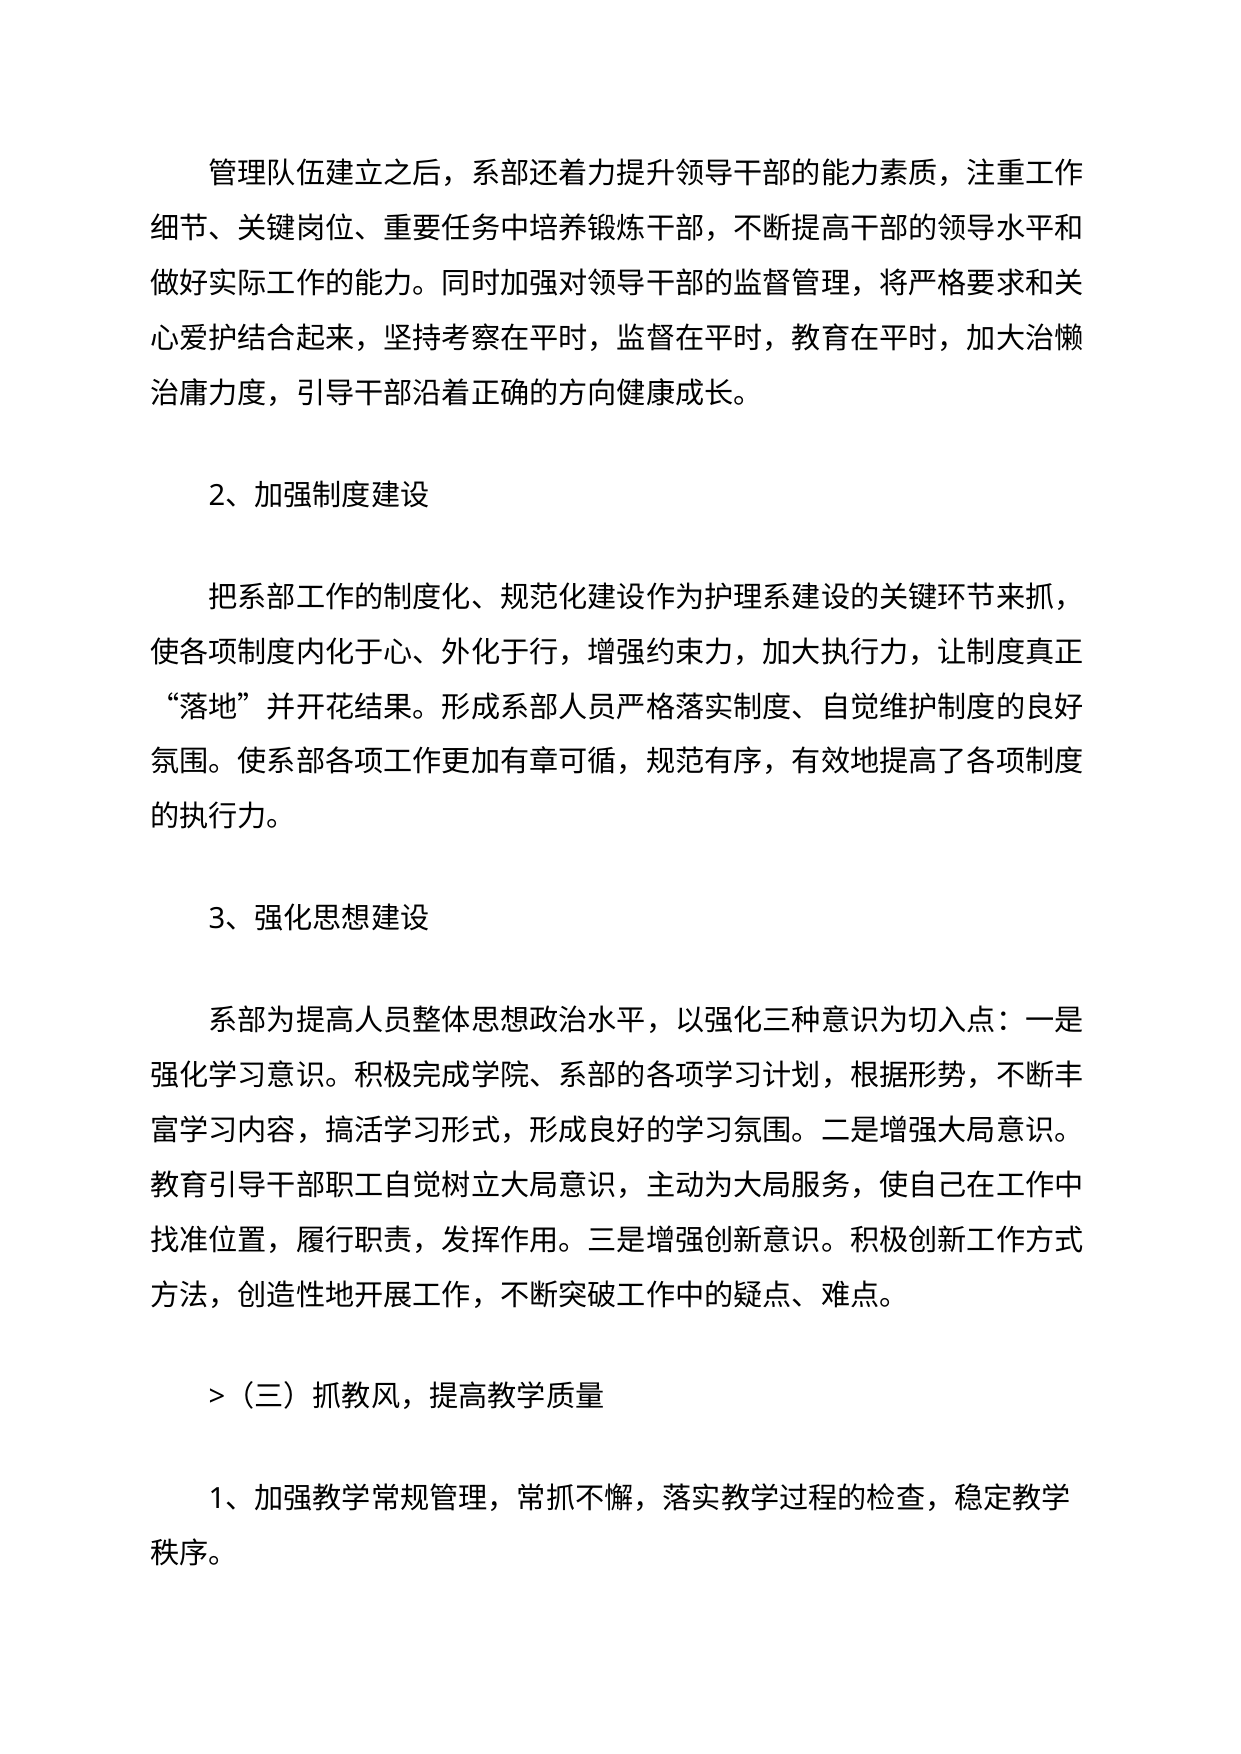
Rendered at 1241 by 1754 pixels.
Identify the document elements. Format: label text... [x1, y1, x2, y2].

text >（三）抓教风，提高教学质量 [150, 1373, 1090, 1415]
text 管理队伍建立之后，系部还着力提升领导干部的能力素质，注重工作细节、关键岗位、重要任务中培养锻炼干部，不断提高干部的领导水平和做好实际工作的能力。同时加强对领导干部的监督管理，将严格要求和关心爱护结合起来，坚持考察在平时，监督在平时，教育在平时，加大治懒治庸力度，引导干部沿着正确的方向健康成长。 [150, 150, 1090, 412]
text 系部为提高人员整体思想政治水平，以强化三种意识为切入点：一是强化学习意识。积极完成学院、系部的各项学习计划，根据形势，不断丰富学习内容，搞活学习形式，形成良好的学习氛围。二是增强大局意识。教育引导干部职工自觉树立大局意识，主动为大局服务，使自己在工作中找准位置，履行职责，发挥作用。三是增强创新意识。积极创新工作方式方法，创造性地开展工作，不断突破工作中的疑点、难点。 [150, 997, 1090, 1313]
text 2、加强制度建设 [150, 471, 1090, 514]
text 把系部工作的制度化、规范化建设作为护理系建设的关键环节来抓，使各项制度内化于心、外化于行，增强约束力，加大执行力，让制度真正“落地”并开花结果。形成系部人员严格落实制度、自觉维护制度的良好氛围。使系部各项工作更加有章可循，规范有序，有效地提高了各项制度的执行力。 [150, 573, 1090, 835]
text 1、加强教学常规管理，常抓不懈，落实教学过程的检查，稳定教学秩序。 [150, 1475, 1090, 1572]
text 3、强化思想建设 [150, 895, 1090, 937]
